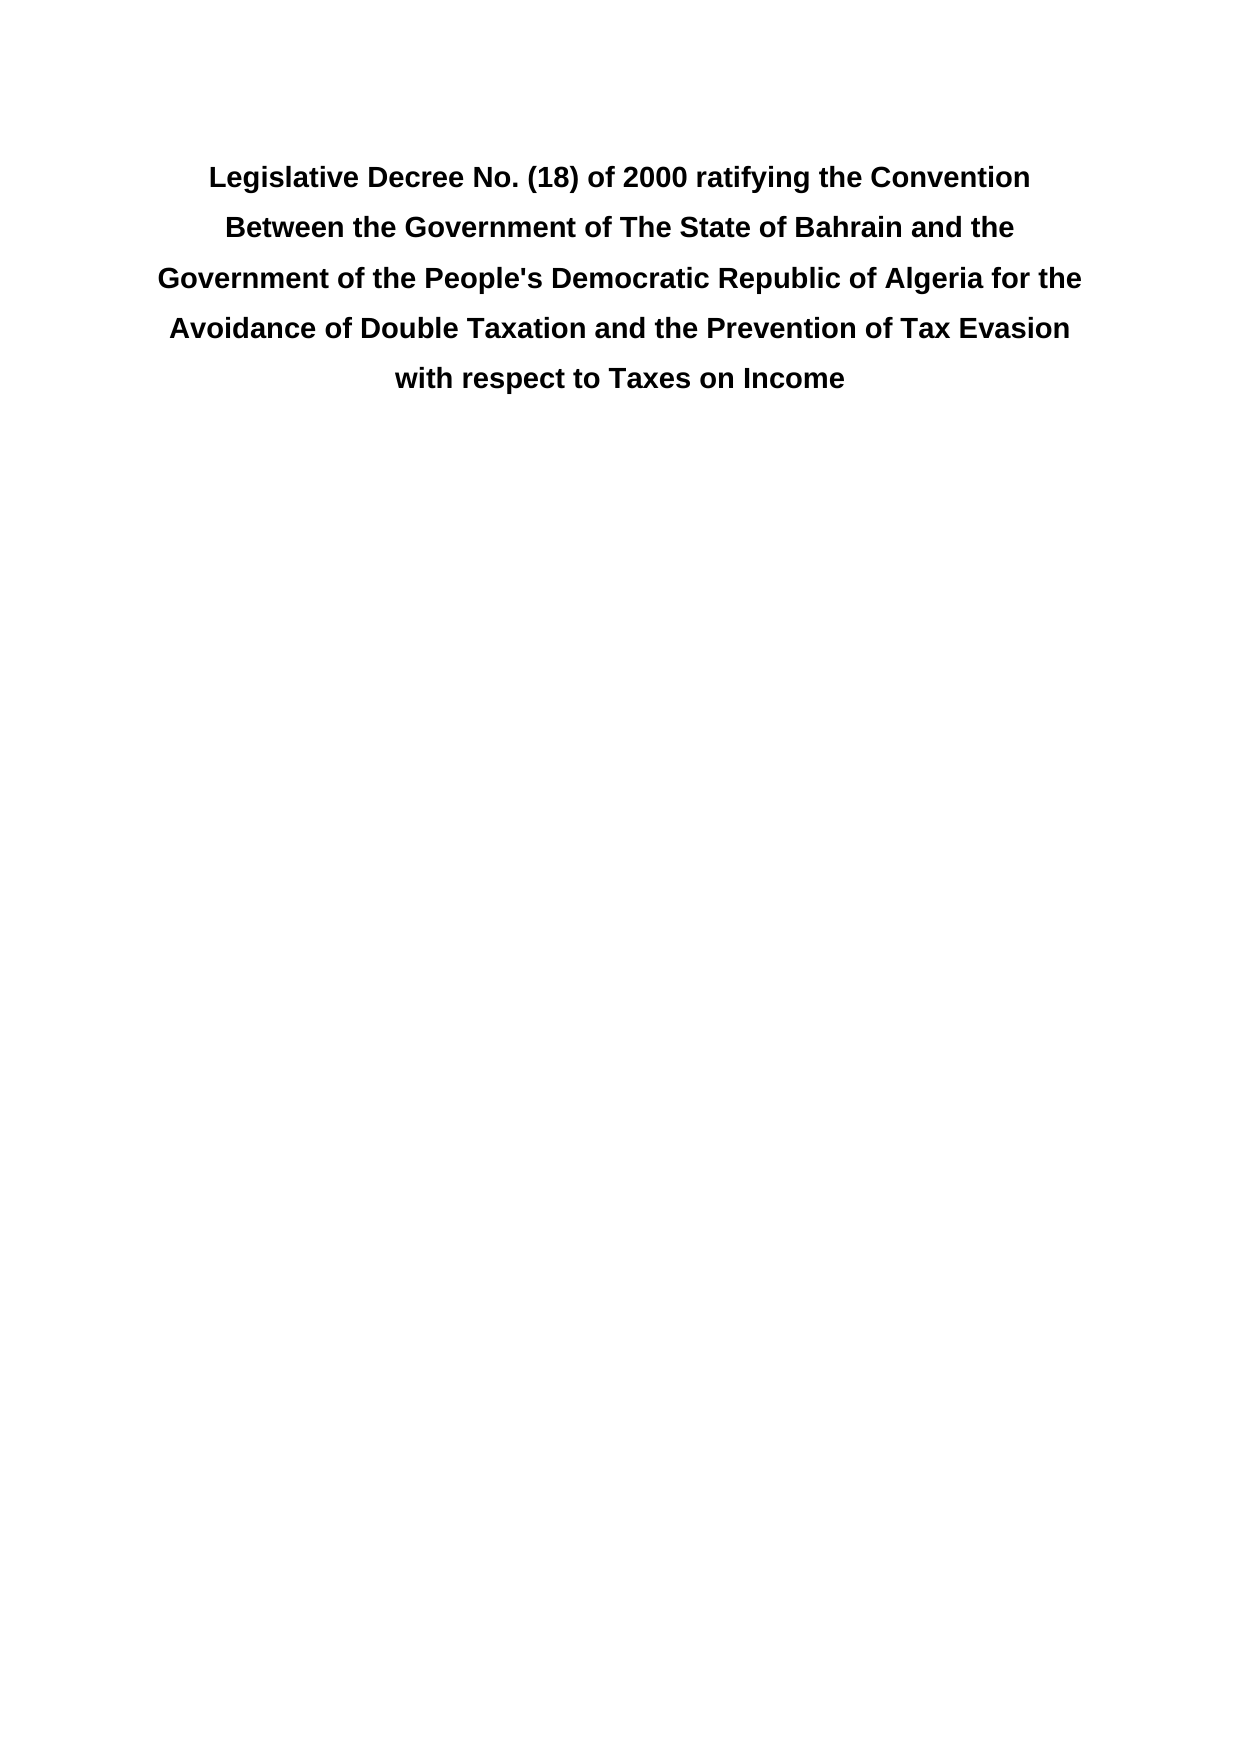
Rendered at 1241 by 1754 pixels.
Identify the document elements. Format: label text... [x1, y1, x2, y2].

text Legislative Decree No. (18) of 2000 ratifying the Convention Between the Government of The State of Bahrain and the Government of the People's Democratic Republic of Algeria for the Avoidance of Double Taxation and the Prevention of Tax Evasion with respect to Taxes on Income [148, 160, 1093, 395]
